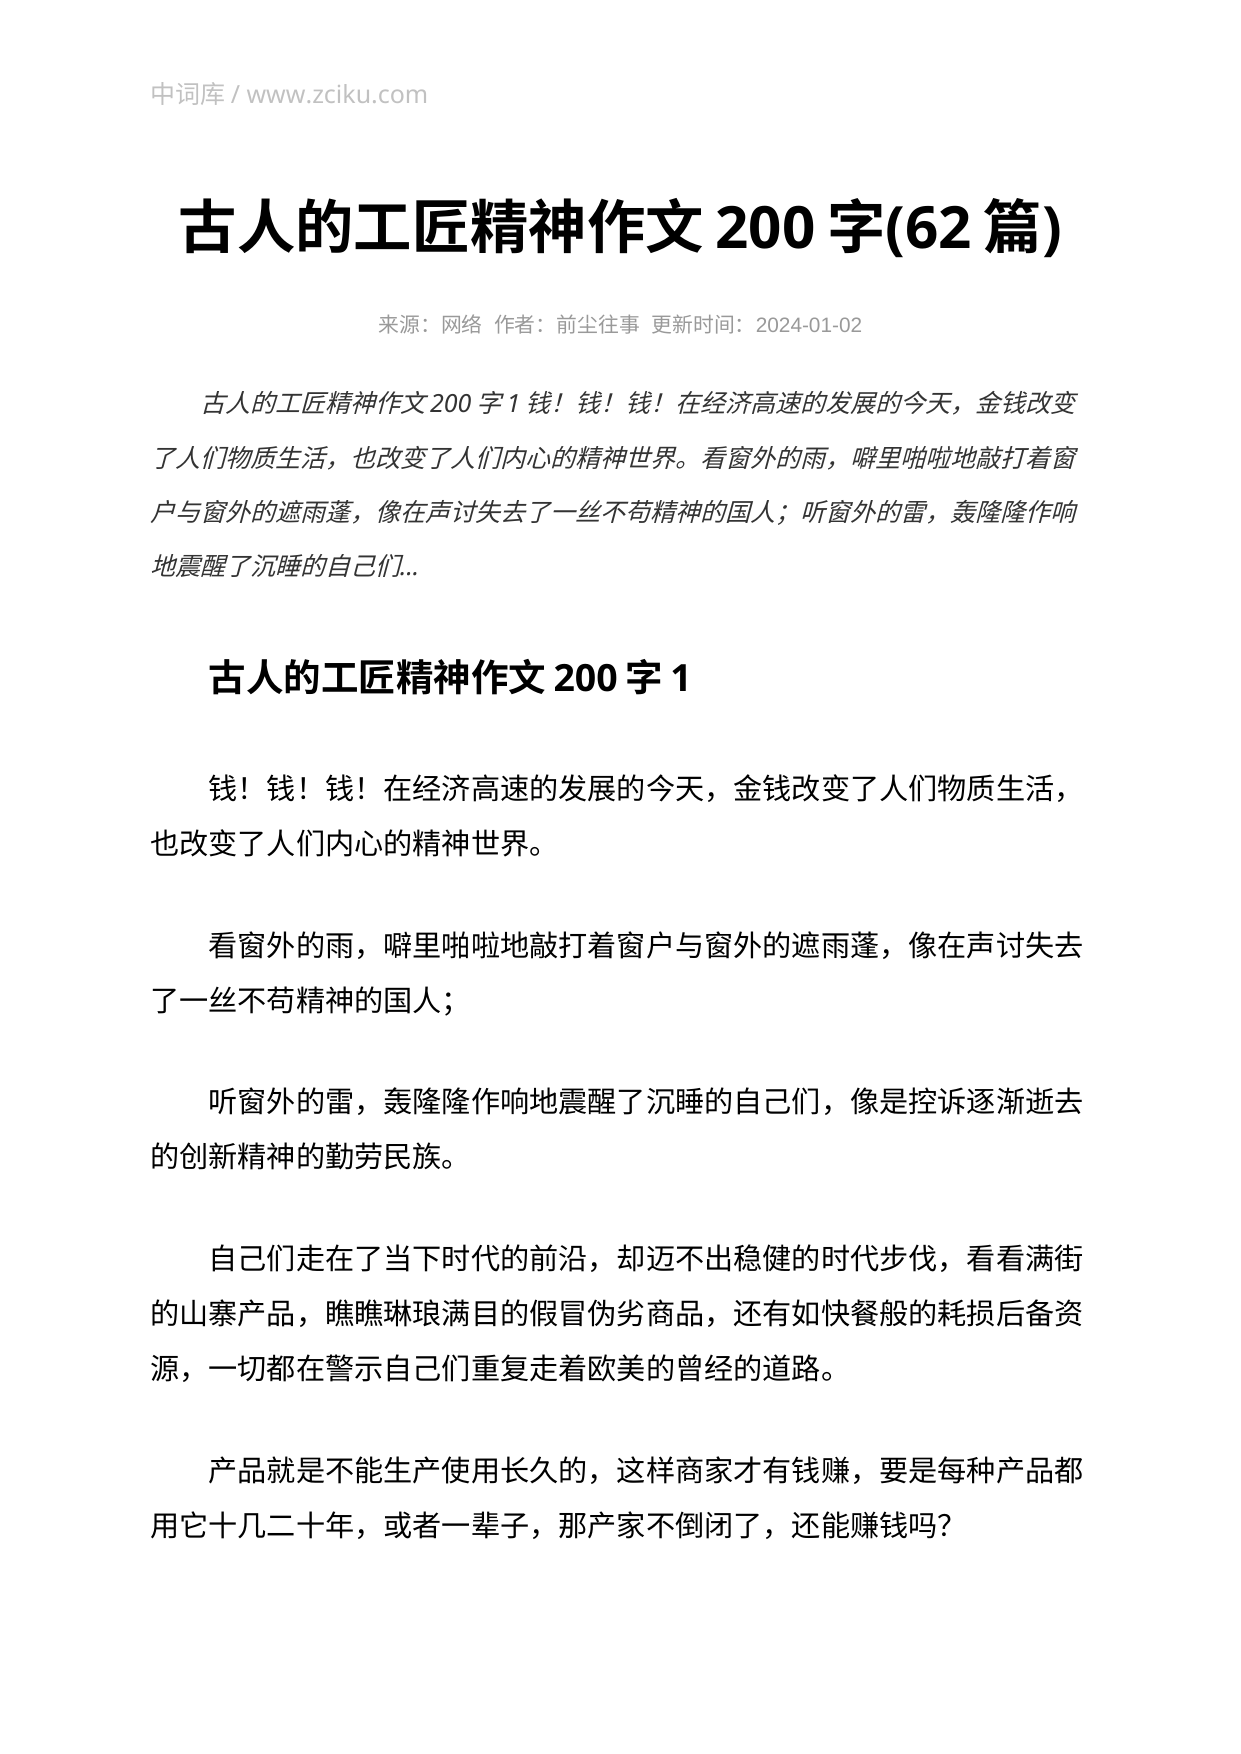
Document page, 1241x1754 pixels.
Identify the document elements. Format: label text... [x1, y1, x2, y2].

text 产品就是不能生产使用长久的，这样商家才有钱赚，要是每种产品都用它十几二十年，或者一辈子，那产家不倒闭了，还能赚钱吗？ [150, 1447, 1090, 1544]
text 看窗外的雨，噼里啪啦地敲打着窗户与窗外的遮雨蓬，像在声讨失去了一丝不苟精神的国人； [150, 922, 1090, 1019]
text 钱！钱！钱！在经济高速的发展的今天，金钱改变了人们物质生活，也改变了人们内心的精神世界。 [150, 766, 1090, 863]
text 古人的工匠精神作文200字1钱！钱！钱！在经济高速的发展的今天，金钱改变了人们物质生活，也改变了人们内心的精神世界。看窗外的雨，噼里啪啦地敲打着窗户与窗外的遮雨蓬，像在声讨失去了一丝不苟精神的国人；听窗外的雷，轰隆隆作响地震醒了沉睡的自己们... [150, 384, 1090, 583]
text 来源：网络 作者：前尘往事 更新时间：2024-01-02 [150, 313, 1090, 337]
text 古人的工匠精神作文200字1 [150, 648, 1090, 703]
subtitle 古人的工匠精神作文200字(62篇) [150, 181, 1090, 266]
text 自己们走在了当下时代的前沿，却迈不出稳健的时代步伐，看看满街的山寨产品，瞧瞧琳琅满目的假冒伪劣商品，还有如快餐般的耗损后备资源，一切都在警示自己们重复走着欧美的曾经的道路。 [150, 1236, 1090, 1388]
text 听窗外的雷，轰隆隆作响地震醒了沉睡的自己们，像是控诉逐渐逝去的创新精神的勤劳民族。 [150, 1079, 1090, 1176]
